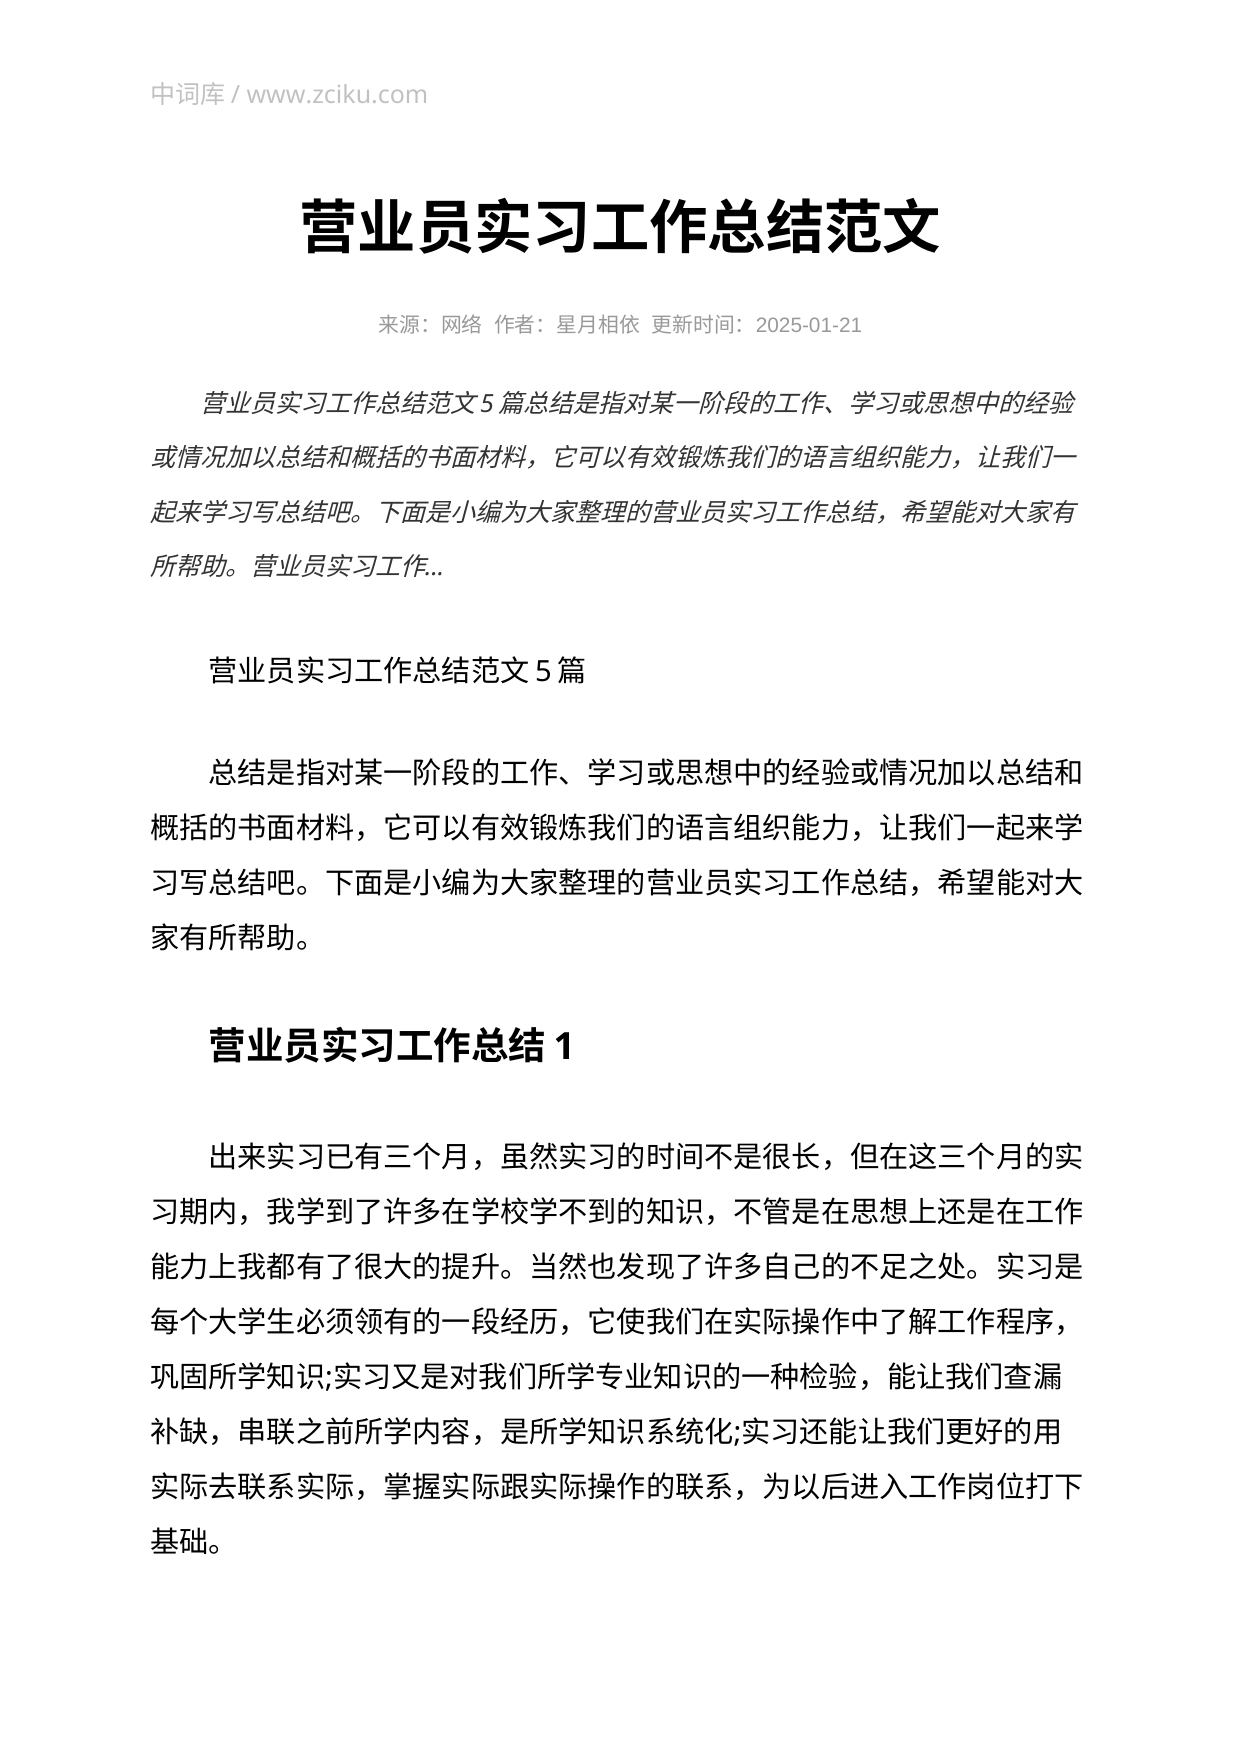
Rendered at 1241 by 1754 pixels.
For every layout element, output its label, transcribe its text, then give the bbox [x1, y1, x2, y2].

text 来源：网络 作者：星月相依 更新时间：2025-01-21 [150, 313, 1090, 337]
subtitle 营业员实习工作总结范文 [150, 181, 1090, 266]
text 营业员实习工作总结范文5篇总结是指对某一阶段的工作、学习或思想中的经验或情况加以总结和概括的书面材料，它可以有效锻炼我们的语言组织能力，让我们一起来学习写总结吧。下面是小编为大家整理的营业员实习工作总结，希望能对大家有所帮助。营业员实习工作... [150, 383, 1090, 583]
text 营业员实习工作总结1 [150, 1016, 1090, 1071]
text 总结是指对某一阶段的工作、学习或思想中的经验或情况加以总结和概括的书面材料，它可以有效锻炼我们的语言组织能力，让我们一起来学习写总结吧。下面是小编为大家整理的营业员实习工作总结，希望能对大家有所帮助。 [150, 750, 1090, 957]
text 出来实习已有三个月，虽然实习的时间不是很长，但在这三个月的实习期内，我学到了许多在学校学不到的知识，不管是在思想上还是在工作能力上我都有了很大的提升。当然也发现了许多自己的不足之处。实习是每个大学生必须领有的一段经历，它使我们在实际操作中了解工作程序，巩固所学知识;实习又是对我们所学专业知识的一种检验，能让我们查漏补缺，串联之前所学内容，是所学知识系统化;实习还能让我们更好的用实际去联系实际，掌握实际跟实际操作的联系，为以后进入工作岗位打下基础。 [150, 1134, 1090, 1561]
text 营业员实习工作总结范文5篇 [150, 648, 1090, 690]
